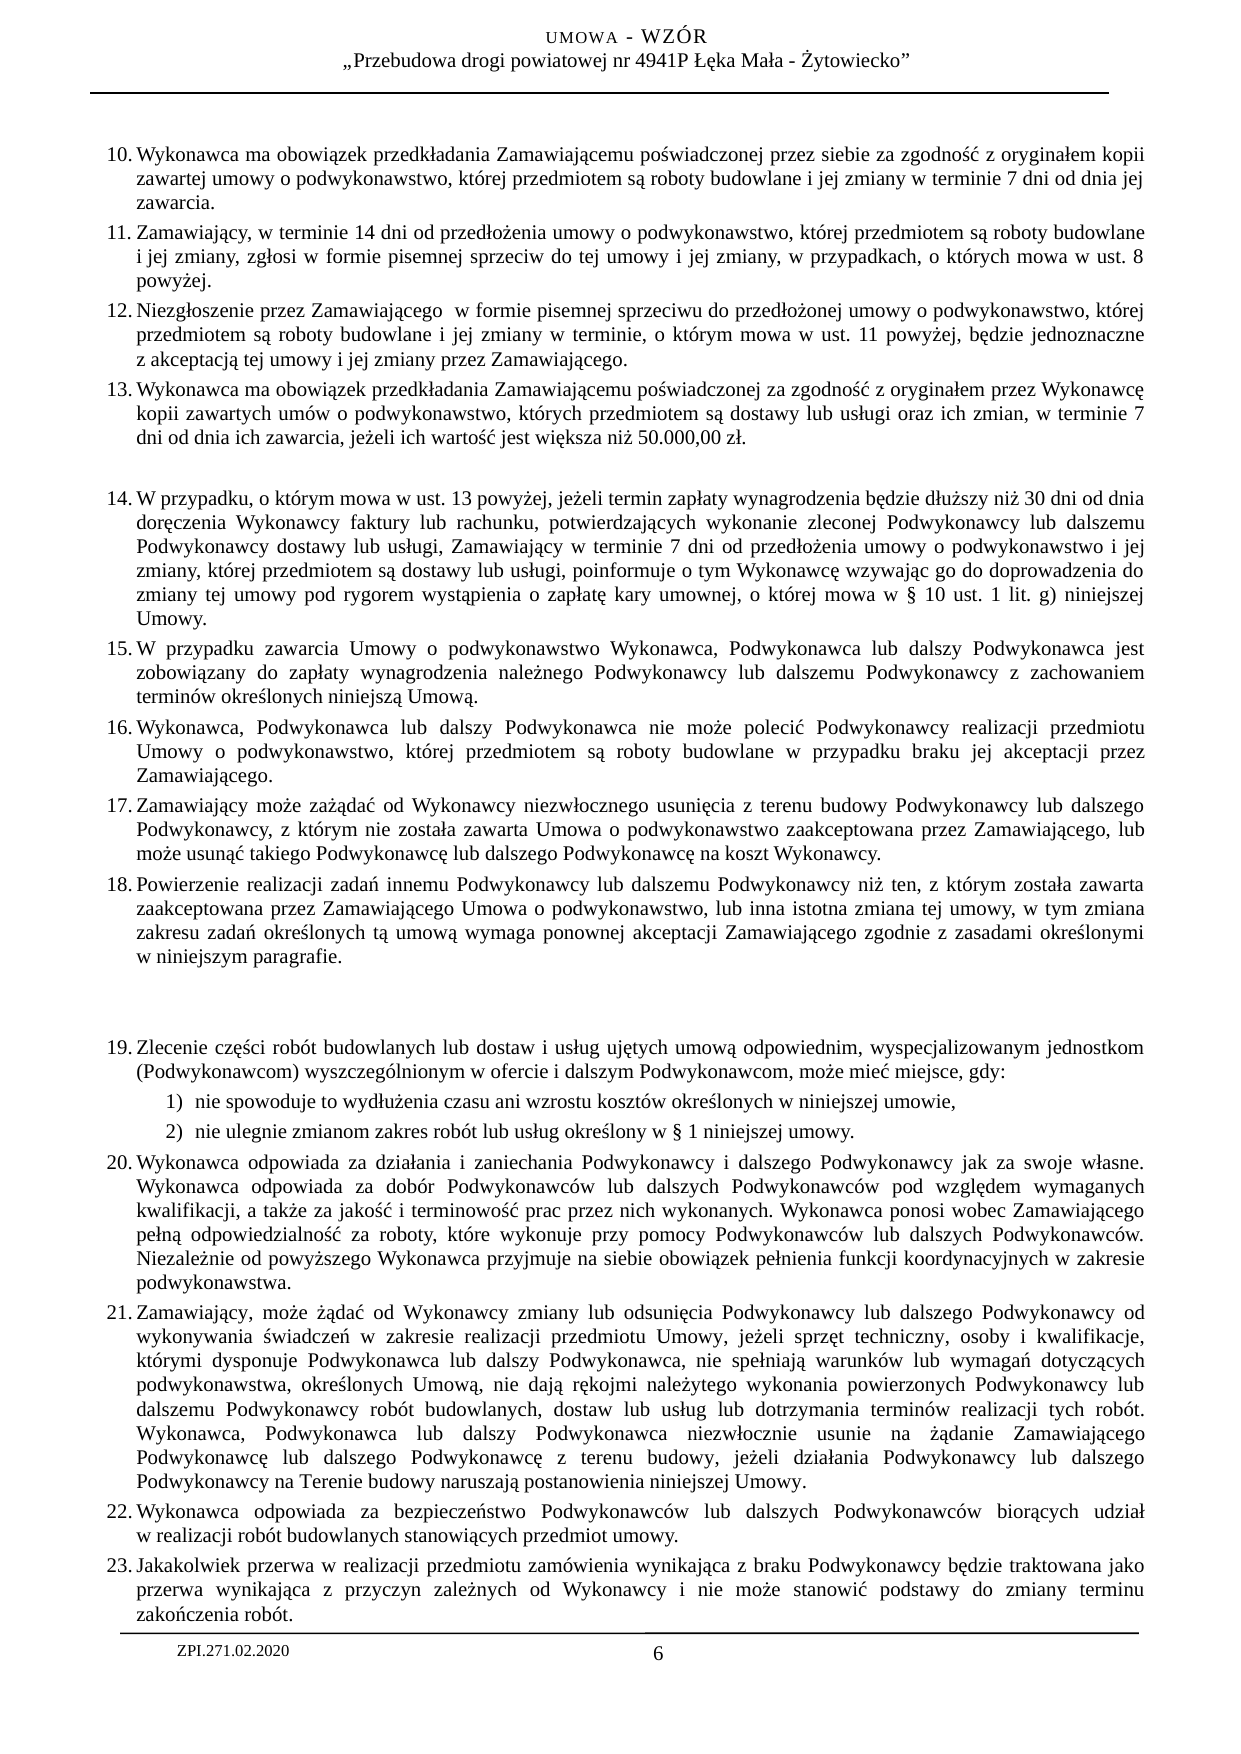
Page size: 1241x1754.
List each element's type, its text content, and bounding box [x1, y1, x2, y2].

list Jakakolwiek przerwa w realizacji przedmiotu zamówienia wynikająca z braku Podwykonawcy będzie traktowana jako przerwa wynikająca z przyczyn zależnych od Wykonawcy i nie może stanowić podstawy do zmiany terminu zakończenia robót. [106, 1553, 1146, 1626]
list Niezgłoszenie przez Zamawiającego w formie pisemnej sprzeciwu do przedłożonej umowy o podwykonawstwo, której przedmiotem są roboty budowlane i jej zmiany w terminie, o którym mowa w ust. 11 powyżej, będzie jednoznaczne z akceptacją tej umowy i jej zmiany przez Zamawiającego. [106, 298, 1146, 371]
list Powierzenie realizacji zadań innemu Podwykonawcy lub dalszemu Podwykonawcy niż ten, z którym została zawarta zaakceptowana przez Zamawiającego Umowa o podwykonawstwo, lub inna istotna zmiana tej umowy, w tym zmiana zakresu zadań określonych tą umową wymaga ponownej akceptacji Zamawiającego zgodnie z zasadami określonymi w niniejszym paragrafie. [106, 871, 1146, 968]
list Zamawiający, może żądać od Wykonawcy zmiany lub odsunięcia Podwykonawcy lub dalszego Podwykonawcy od wykonywania świadczeń w zakresie realizacji przedmiotu Umowy, jeżeli sprzęt techniczny, osoby i kwalifikacje, którymi dysponuje Podwykonawca lub dalszy Podwykonawca, nie spełniają warunków lub wymagań dotyczących podwykonawstwa, określonych Umową, nie dają rękojmi należytego wykonania powierzonych Podwykonawcy lub dalszemu Podwykonawcy robót budowlanych, dostaw lub usług lub dotrzymania terminów realizacji tych robót. Wykonawca, Podwykonawca lub dalszy Podwykonawca niezwłocznie usunie na żądanie Zamawiającego Podwykonawcę lub dalszego Podwykonawcę z terenu budowy, jeżeli działania Podwykonawcy lub dalszego Podwykonawcy na Terenie budowy naruszają postanowienia niniejszej Umowy. [106, 1300, 1146, 1493]
list Wykonawca ma obowiązek przedkładania Zamawiającemu poświadczonej za zgodność z oryginałem przez Wykonawcę kopii zawartych umów o podwykonawstwo, których przedmiotem są dostawy lub usługi oraz ich zmian, w terminie 7 dni od dnia ich zawarcia, jeżeli ich wartość jest większa niż 50.000,00 zł. [106, 377, 1146, 449]
list Wykonawca odpowiada za działania i zaniechania Podwykonawcy i dalszego Podwykonawcy jak za swoje własne. Wykonawca odpowiada za dobór Podwykonawców lub dalszych Podwykonawców pod względem wymaganych kwalifikacji, a także za jakość i terminowość prac przez nich wykonanych. Wykonawca ponosi wobec Zamawiającego pełną odpowiedzialność za roboty, które wykonuje przy pomocy Podwykonawców lub dalszych Podwykonawców. Niezależnie od powyższego Wykonawca przyjmuje na siebie obowiązek pełnienia funkcji koordynacyjnych w zakresie podwykonawstwa. [106, 1149, 1146, 1294]
list Zlecenie części robót budowlanych lub dostaw i usług ujętych umową odpowiednim, wyspecjalizowanym jednostkom (Podwykonawcom) wyszczególnionym w ofercie i dalszym Podwykonawcom, może mieć miejsce, gdy: [106, 1034, 1146, 1083]
list Wykonawca, Podwykonawca lub dalszy Podwykonawca nie może polecić Podwykonawcy realizacji przedmiotu Umowy o podwykonawstwo, której przedmiotem są roboty budowlane w przypadku braku jej akceptacji przez Zamawiającego. [106, 714, 1146, 787]
list Wykonawca odpowiada za bezpieczeństwo Podwykonawców lub dalszych Podwykonawców biorących udział w realizacji robót budowlanych stanowiących przedmiot umowy. [106, 1499, 1146, 1547]
list Zamawiający może zażądać od Wykonawcy niezwłocznego usunięcia z terenu budowy Podwykonawcy lub dalszego Podwykonawcy, z którym nie została zawarta Umowa o podwykonawstwo zaakceptowana przez Zamawiającego, lub może usunąć takiego Podwykonawcę lub dalszego Podwykonawcę na koszt Wykonawcy. [106, 793, 1146, 865]
list nie ulegnie zmianom zakres robót lub usług określony w § 1 niniejszej umowy. [165, 1119, 1146, 1143]
list Zamawiający, w terminie 14 dni od przedłożenia umowy o podwykonawstwo, której przedmiotem są roboty budowlane i jej zmiany, zgłosi w formie pisemnej sprzeciw do tej umowy i jej zmiany, w przypadkach, o których mowa w ust. 8 powyżej. [106, 220, 1146, 292]
list W przypadku, o którym mowa w ust. 13 powyżej, jeżeli termin zapłaty wynagrodzenia będzie dłuższy niż 30 dni od dnia doręczenia Wykonawcy faktury lub rachunku, potwierdzających wykonanie zleconej Podwykonawcy lub dalszemu Podwykonawcy dostawy lub usługi, Zamawiający w terminie 7 dni od przedłożenia umowy o podwykonawstwo i jej zmiany, której przedmiotem są dostawy lub usługi, poinformuje o tym Wykonawcę wzywając go do doprowadzenia do zmiany tej umowy pod rygorem wystąpienia o zapłatę kary umownej, o której mowa w § 10 ust. 1 lit. g) niniejszej Umowy. [106, 486, 1146, 630]
list Wykonawca ma obowiązek przedkładania Zamawiającemu poświadczonej przez siebie za zgodność z oryginałem kopii zawartej umowy o podwykonawstwo, której przedmiotem są roboty budowlane i jej zmiany w terminie 7 dni od dnia jej zawarcia. [106, 141, 1146, 214]
list nie spowoduje to wydłużenia czasu ani wzrostu kosztów określonych w niniejszej umowie, [165, 1089, 1146, 1113]
list W przypadku zawarcia Umowy o podwykonawstwo Wykonawca, Podwykonawca lub dalszy Podwykonawca jest zobowiązany do zapłaty wynagrodzenia należnego Podwykonawcy lub dalszemu Podwykonawcy z zachowaniem terminów określonych niniejszą Umową. [106, 636, 1146, 708]
